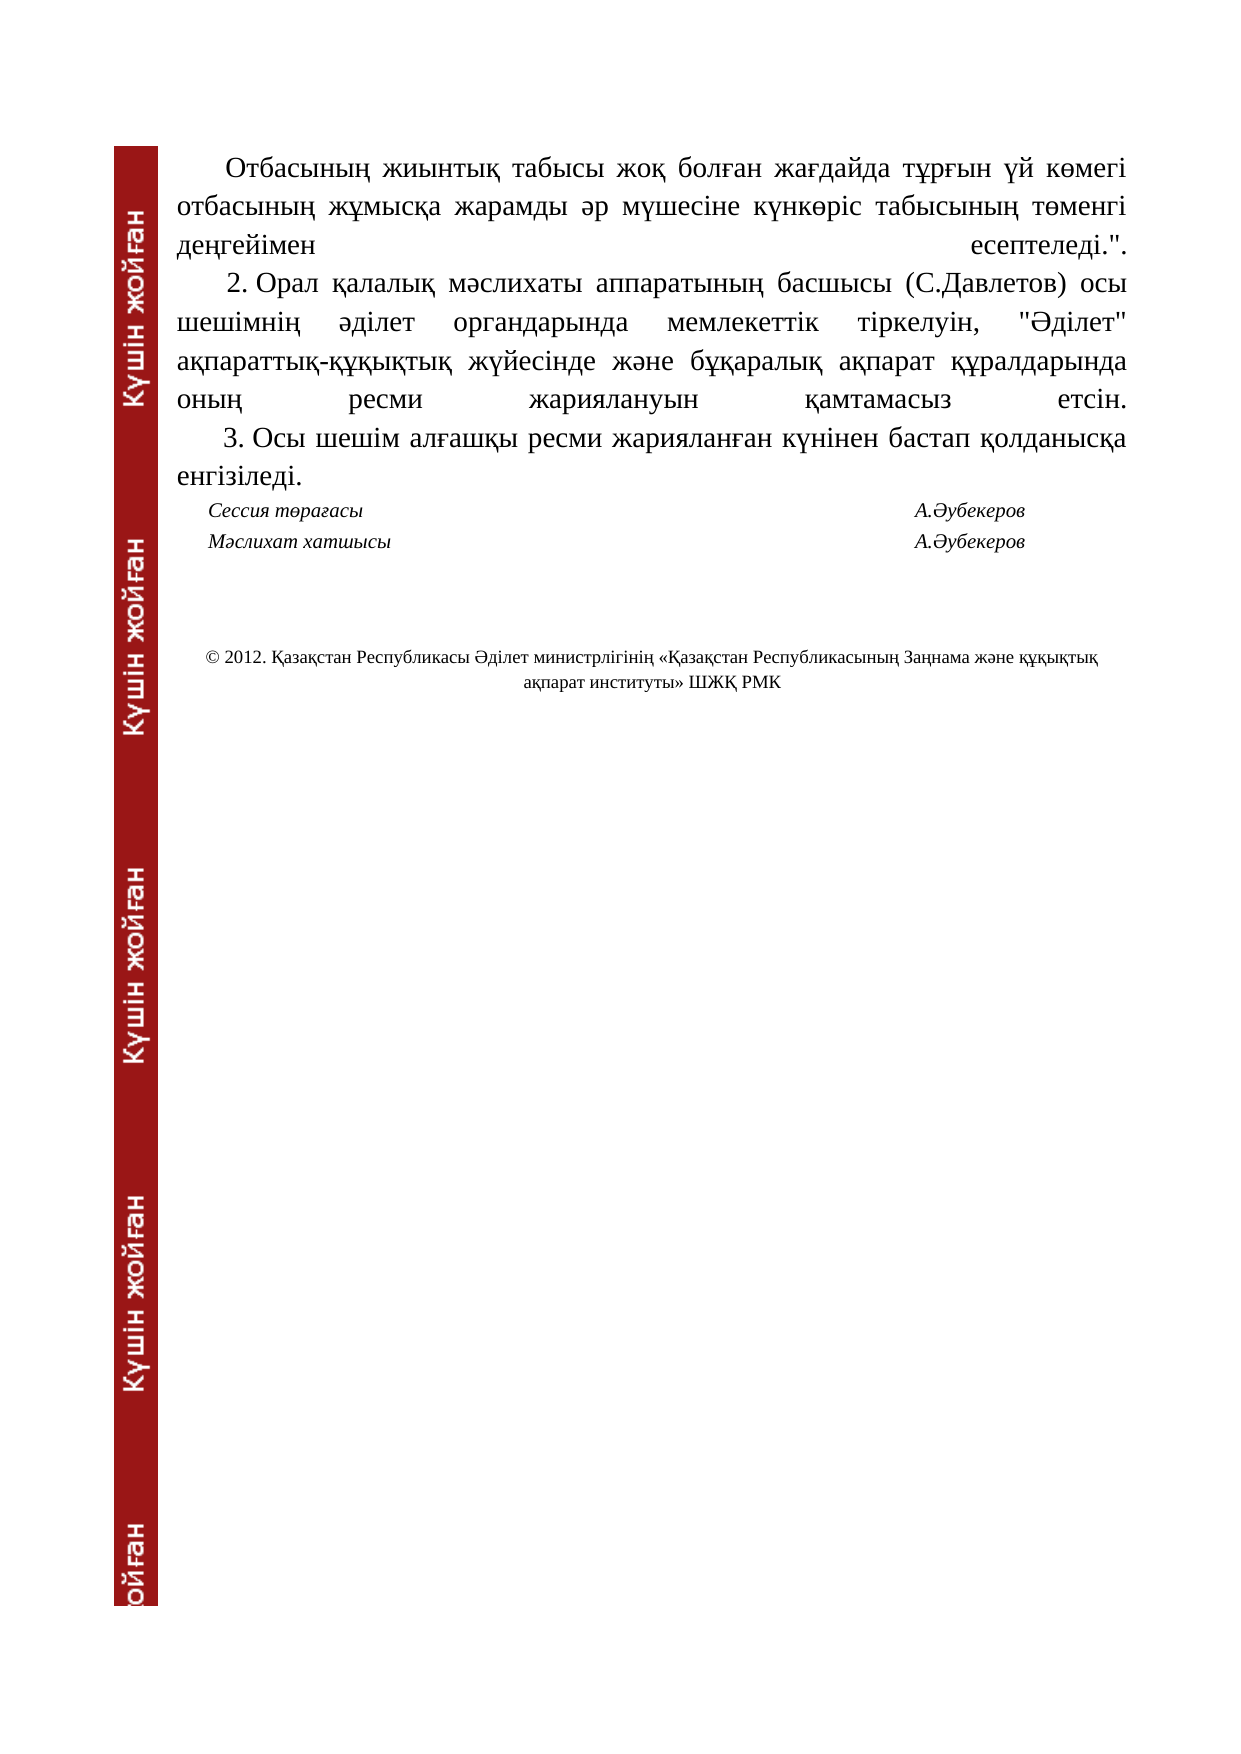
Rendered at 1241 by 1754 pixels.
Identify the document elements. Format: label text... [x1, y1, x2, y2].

table_header А.Әубекеров [913, 497, 1240, 528]
picture [114, 492, 158, 497]
text © 2012. Қазақстан Республикасы Әділет министрлігінің «Қазақстан Республикасының Заңнама және құқықтық ақпарат институты» ШЖҚ РМК [112, 646, 1128, 692]
picture [114, 146, 158, 150]
table_cell А.Әубекеров [913, 528, 1240, 559]
picture [114, 692, 158, 1606]
table_cell Мәслихат хатшысы [101, 528, 913, 559]
table_header Сессия төрағасы [101, 497, 913, 528]
picture [114, 559, 158, 646]
